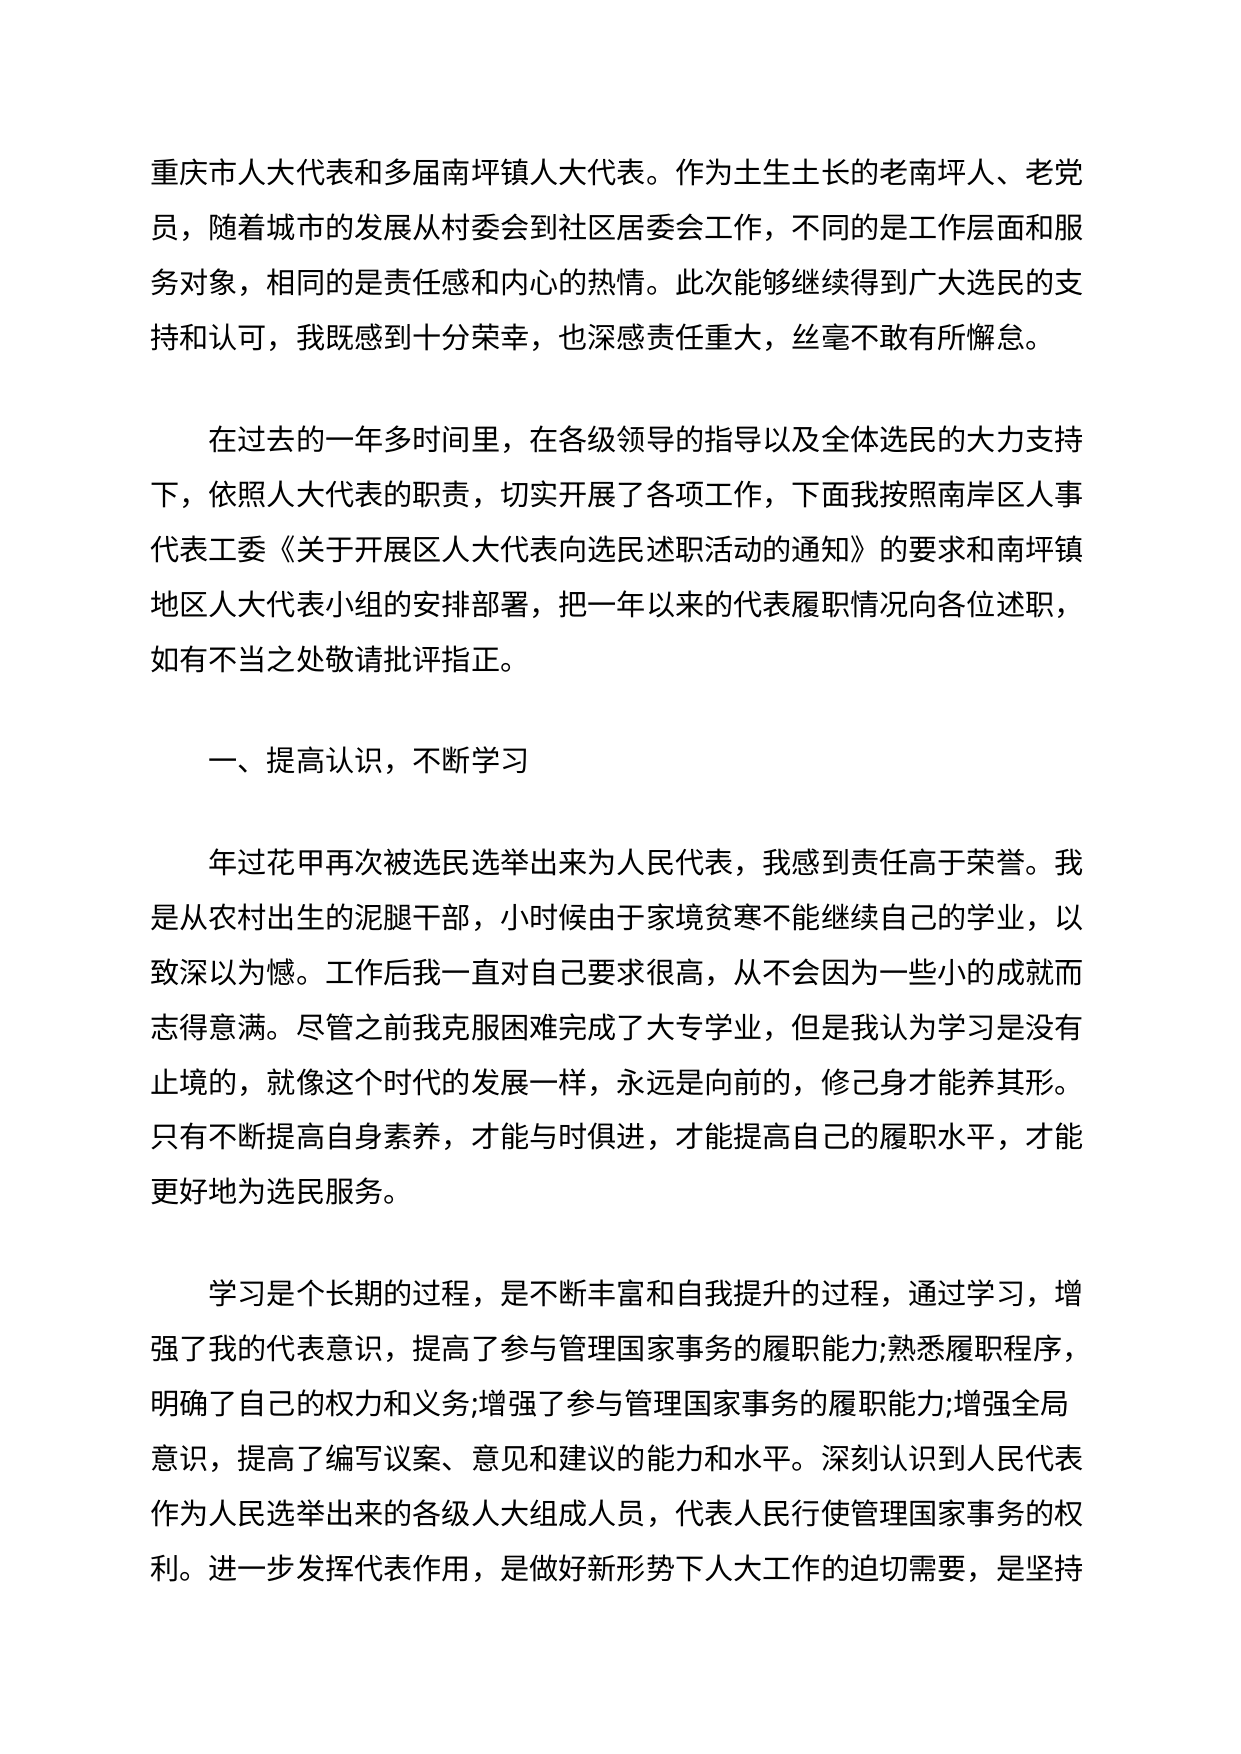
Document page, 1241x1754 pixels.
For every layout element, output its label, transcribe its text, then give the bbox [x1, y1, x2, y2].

text 在过去的一年多时间里，在各级领导的指导以及全体选民的大力支持下，依照人大代表的职责，切实开展了各项工作，下面我按照南岸区人事代表工委《关于开展区人大代表向选民述职活动的通知》的要求和南坪镇地区人大代表小组的安排部署，把一年以来的代表履职情况向各位述职，如有不当之处敬请批评指正。 [150, 416, 1090, 678]
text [150, 150, 1090, 357]
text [150, 1271, 1090, 1588]
text 一、提高认识，不断学习 [150, 738, 1090, 780]
text 年过花甲再次被选民选举出来为人民代表，我感到责任高于荣誉。我是从农村出生的泥腿干部，小时候由于家境贫寒不能继续自己的学业，以致深以为憾。工作后我一直对自己要求很高，从不会因为一些小的成就而志得意满。尽管之前我克服困难完成了大专学业，但是我认为学习是没有止境的，就像这个时代的发展一样，永远是向前的，修己身才能养其形。只有不断提高自身素养，才能与时俱进，才能提高自己的履职水平，才能更好地为选民服务。 [150, 839, 1090, 1211]
